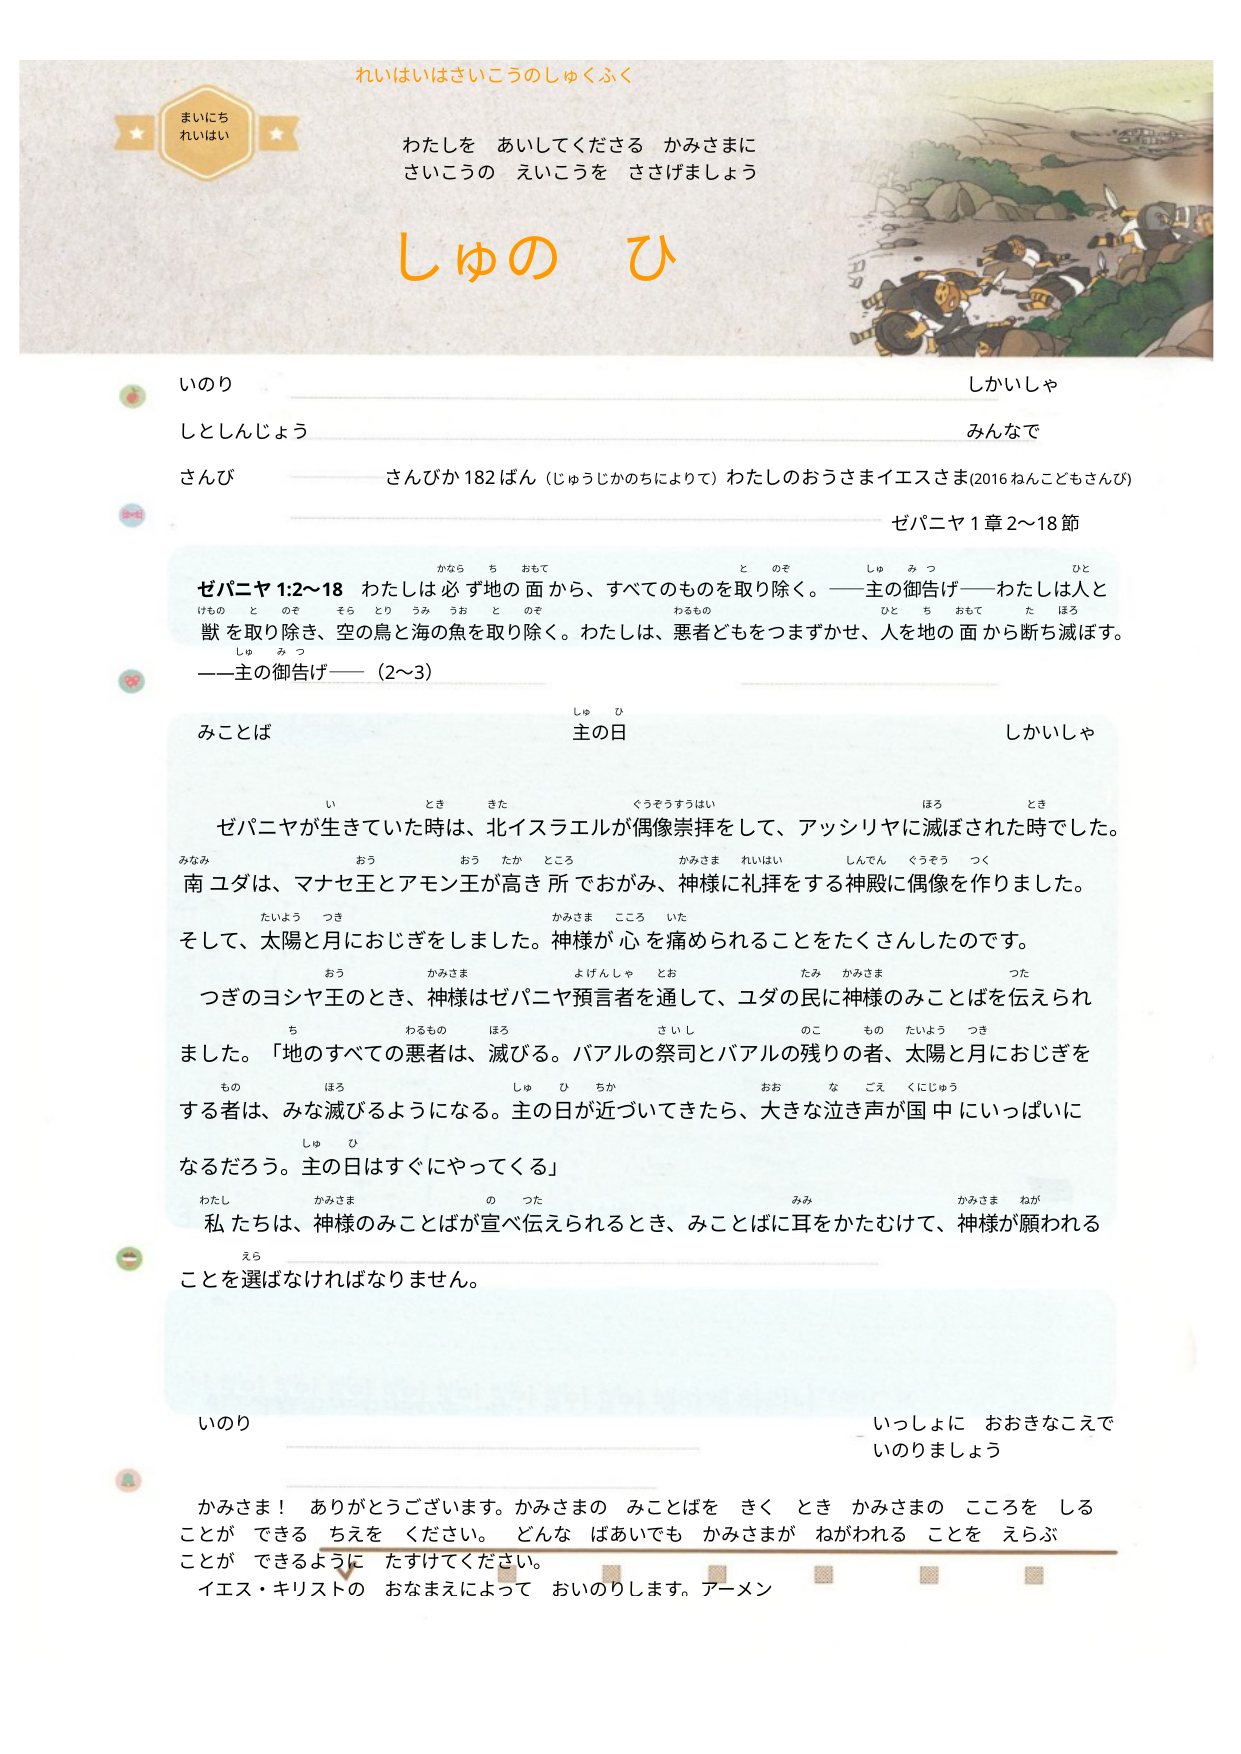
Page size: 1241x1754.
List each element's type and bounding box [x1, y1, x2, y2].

picture [19, 60, 1214, 1657]
